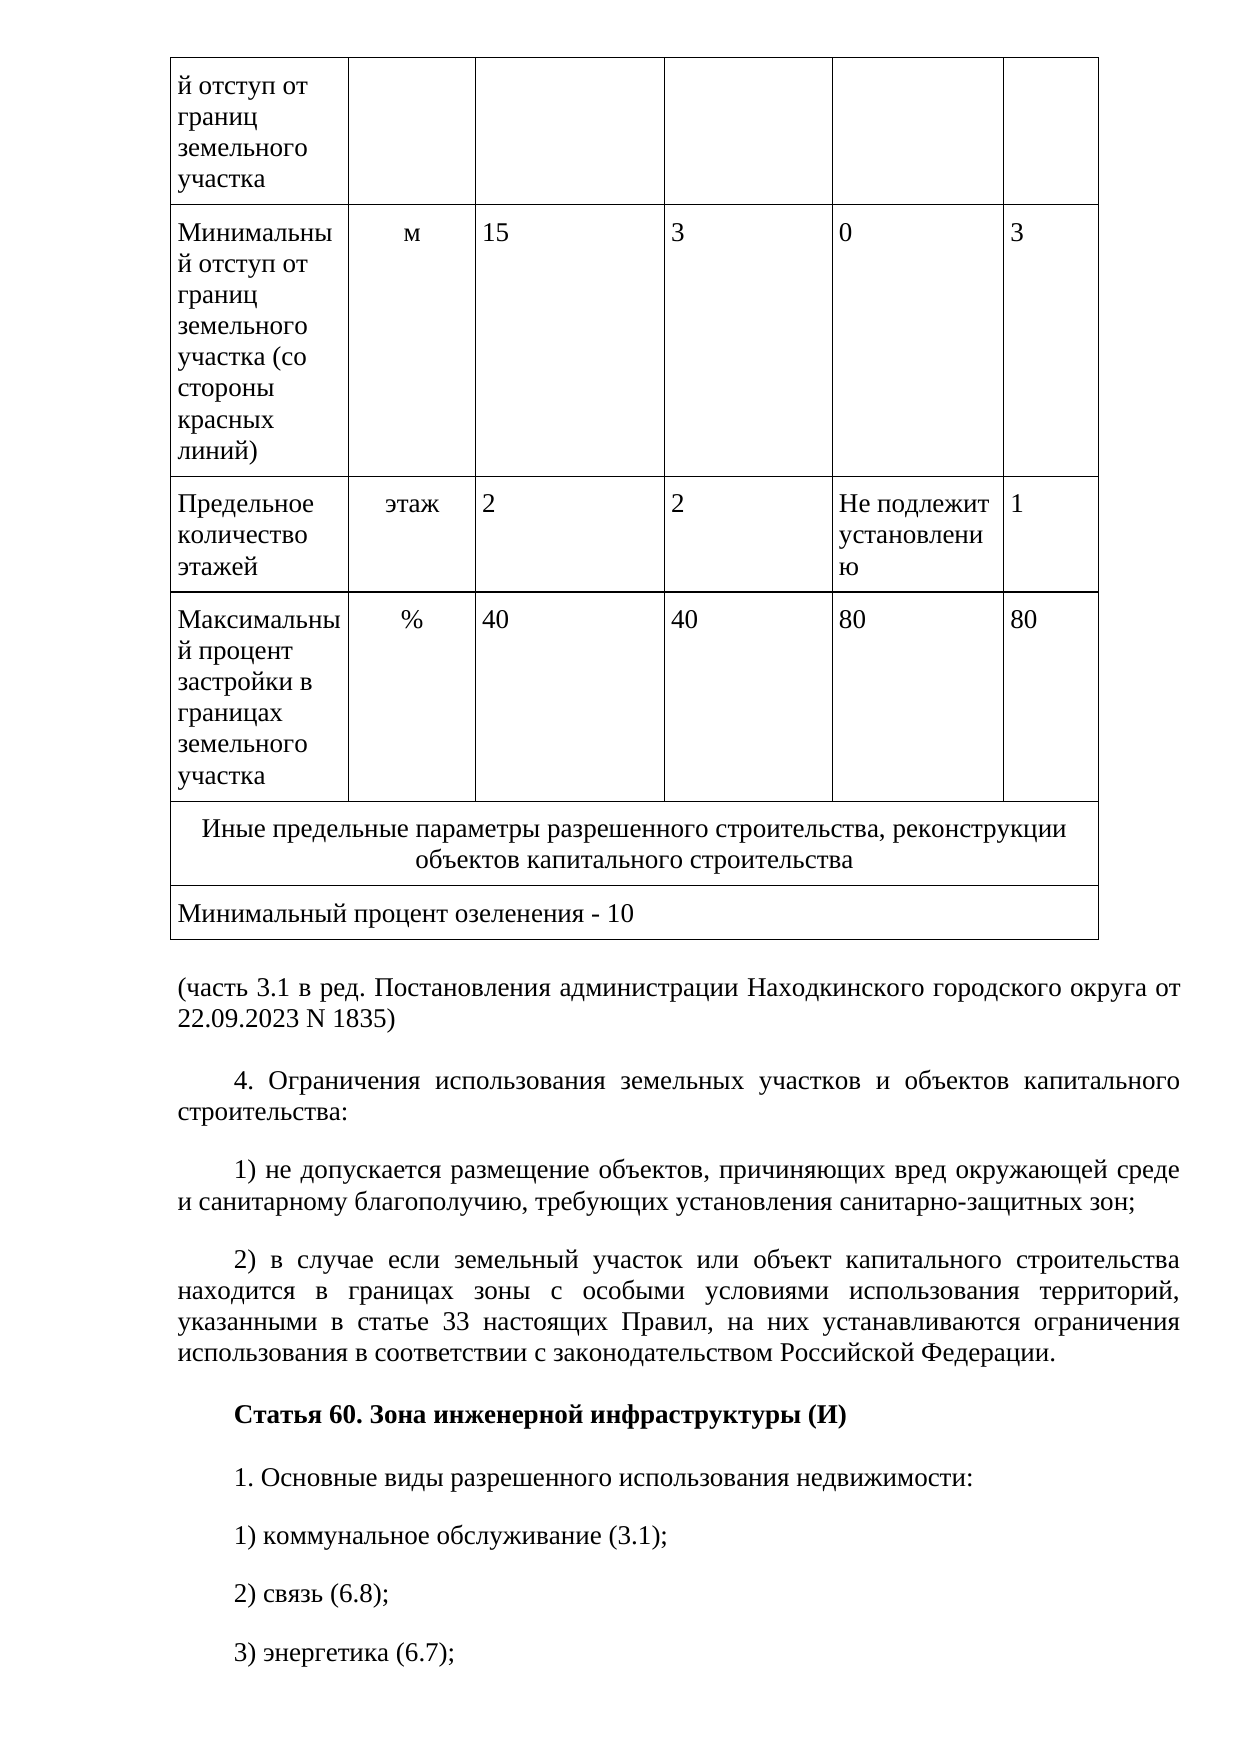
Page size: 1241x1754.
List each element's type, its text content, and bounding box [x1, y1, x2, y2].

text 1) коммунальное обслуживание (3.1); [177, 1519, 1181, 1550]
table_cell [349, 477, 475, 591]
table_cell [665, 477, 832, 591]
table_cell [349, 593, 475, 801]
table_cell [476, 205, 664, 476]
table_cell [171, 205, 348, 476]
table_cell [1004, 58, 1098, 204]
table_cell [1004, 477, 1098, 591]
text 2) связь (6.8); [177, 1577, 1181, 1608]
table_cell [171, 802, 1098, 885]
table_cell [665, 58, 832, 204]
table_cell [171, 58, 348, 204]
text 3) энергетика (6.7); [177, 1636, 1181, 1667]
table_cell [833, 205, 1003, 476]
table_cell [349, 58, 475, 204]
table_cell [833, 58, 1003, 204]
title Статья 60. Зона инженерной инфраструктуры (И) [177, 1399, 1181, 1430]
text (часть 3.1 в ред. Постановления администрации Находкинского городского округа от 22.09.2023 N 1835) [177, 971, 1181, 1033]
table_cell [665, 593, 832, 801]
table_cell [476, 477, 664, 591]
text 1) не допускается размещение объектов, причиняющих вред окружающей среде и санитарному благополучию, требующих установления санитарно-защитных зон; [177, 1153, 1181, 1216]
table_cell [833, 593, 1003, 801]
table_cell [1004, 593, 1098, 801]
text 4. Ограничения использования земельных участков и объектов капитального строительства: [177, 1064, 1181, 1126]
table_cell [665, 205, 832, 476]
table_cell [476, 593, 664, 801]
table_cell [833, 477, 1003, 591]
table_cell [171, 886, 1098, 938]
text 2) в случае если земельный участок или объект капитального строительства находится в границах зоны с особыми условиями использования территорий, указанными в статье 33 настоящих Правил, на них устанавливаются ограничения использования в соответствии с законодательством Российской Федерации. [177, 1243, 1181, 1367]
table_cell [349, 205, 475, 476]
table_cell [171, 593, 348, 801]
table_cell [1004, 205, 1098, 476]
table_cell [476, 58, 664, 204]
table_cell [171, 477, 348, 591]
text 1. Основные виды разрешенного использования недвижимости: [177, 1461, 1181, 1492]
